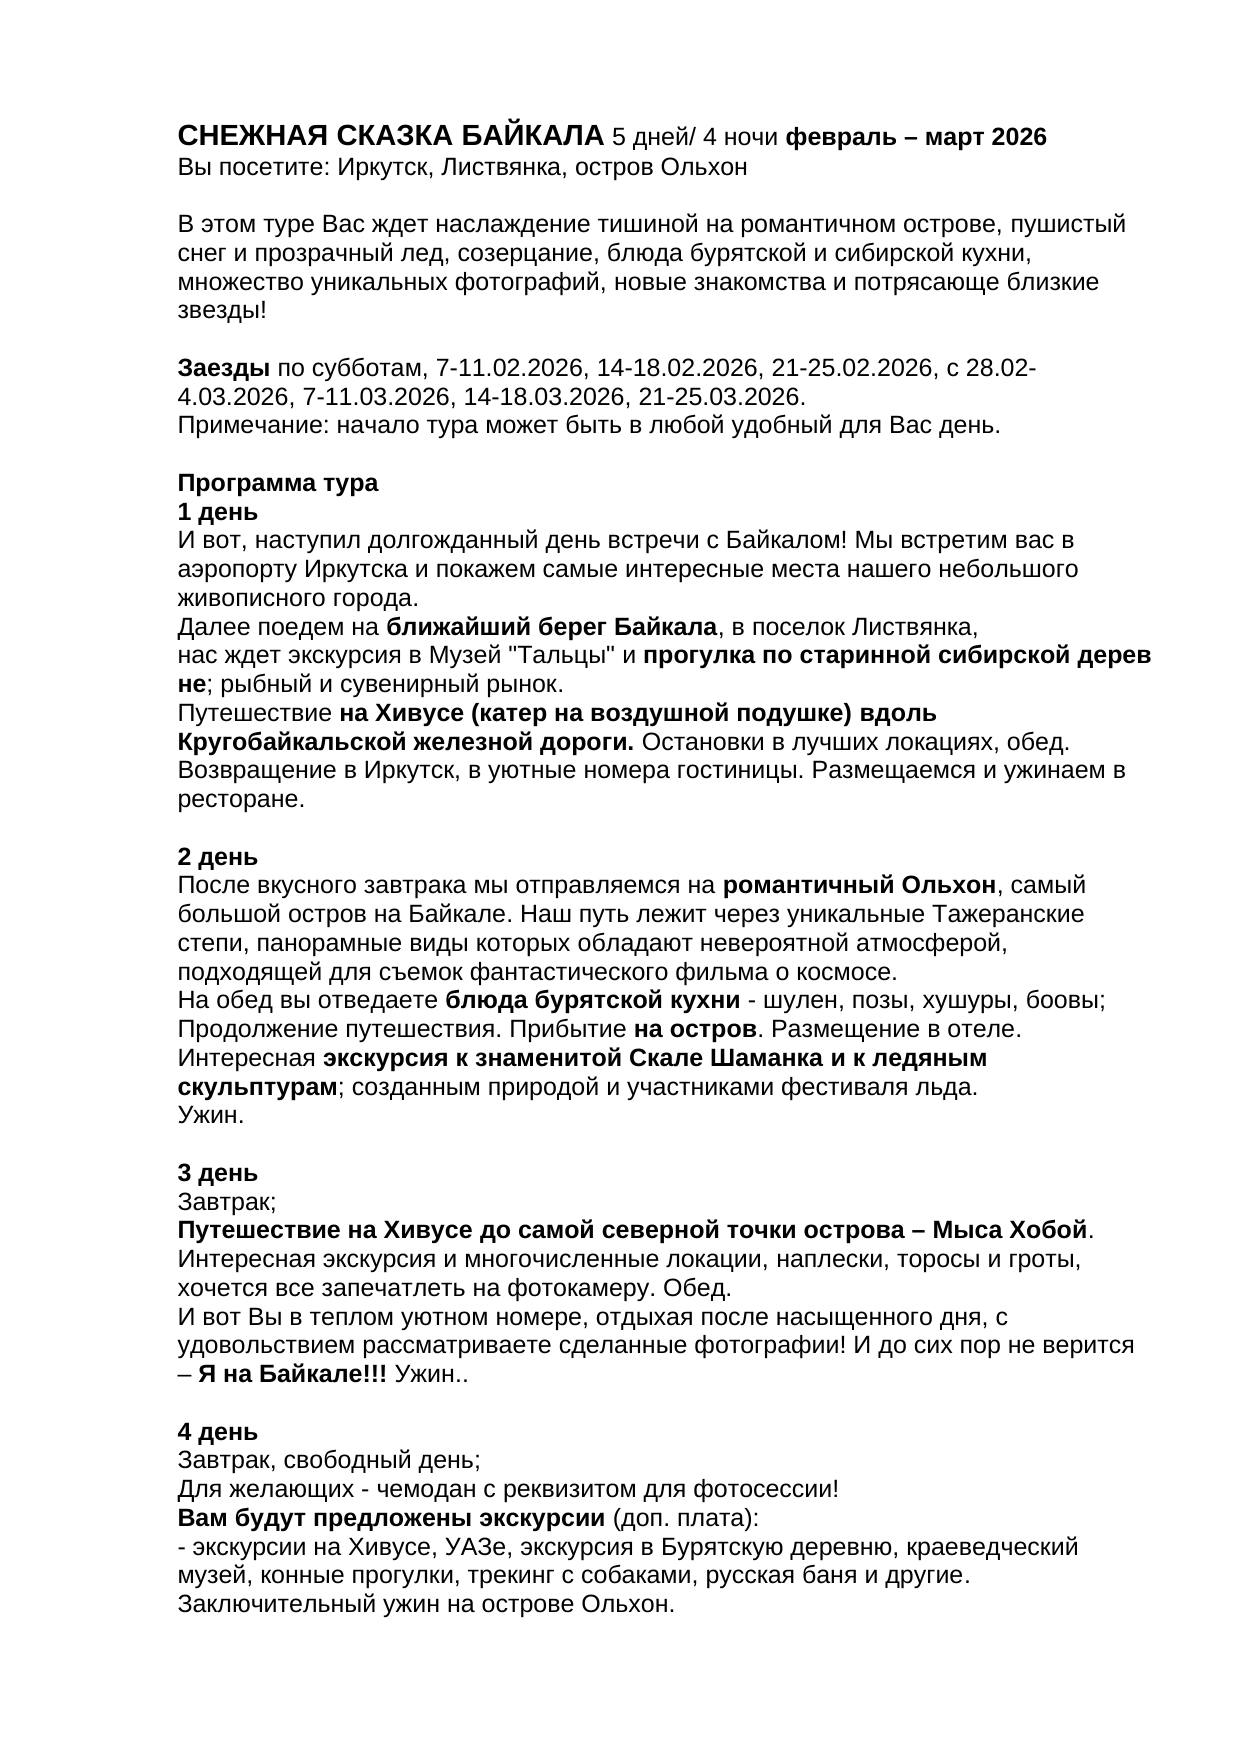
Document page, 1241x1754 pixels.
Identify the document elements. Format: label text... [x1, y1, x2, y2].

text - экскурсии на Хивусе, УАЗе, экскурсия в Бурятскую деревню, краеведческий музей, конные прогулки, трекинг с собаками, русская баня и другие. [177, 1532, 1152, 1589]
text 2 день [177, 842, 1152, 870]
text 3 день [177, 1158, 1152, 1187]
text 4 день [177, 1417, 1152, 1445]
text Вам будут предложены экскурсии (доп. плата): [177, 1503, 1152, 1532]
text Возвращение в Иркутск, в уютные номера гостиницы. Размещаемся и ужинаем в ресторане. [177, 755, 1152, 813]
text 1 день [177, 497, 1152, 525]
text Заключительный ужин на острове Ольхон. [177, 1589, 1152, 1618]
text Путешествие на Хивусе до самой северной точки острова – Мыса Хобой. Интересная экскурсия и многочисленные локации, наплески, торосы и гроты, хочется все запечатлеть на фотокамеру. Обед. [177, 1215, 1152, 1302]
text Продолжение путешествия. Прибытие на остров. Размещение в отеле. Интересная экскурсия к знаменитой Скале Шаманка и к ледяным скульптурам; созданным природой и участниками фестиваля льда. [177, 1014, 1152, 1100]
text Далее поедем на ближайший берег Байкала, в поселок Листвянка, [177, 612, 1152, 640]
text Программа тура [177, 468, 1152, 497]
text Ужин. [177, 1100, 1152, 1129]
text Путешествие на Хивусе (катер на воздушной подушке) вдоль Кругобайкальской железной дороги. Остановки в лучших локациях, обед. [177, 698, 1152, 755]
text Для желающих - чемодан с реквизитом для фотосессии! [177, 1474, 1152, 1503]
text Завтрак; [177, 1187, 1152, 1215]
text И вот, наступил долгожданный день встречи с Байкалом! Мы встретим вас в аэропорту Иркутска и покажем самые интересные места нашего небольшого живописного города. [177, 525, 1152, 612]
text После вкусного завтрака мы отправляемся на романтичный Ольхон, самый большой остров на Байкале. Наш путь лежит через уникальные Тажеранские степи, панорамные виды которых обладают невероятной атмосферой, подходящей для съемок фантастического фильма о космосе. [177, 870, 1152, 985]
text Вы посетите: Иркутск, Листвянка, остров Ольхон [177, 152, 1152, 180]
text нас ждет экскурсия в Музей "Тальцы" и прогулка по старинной сибирской деревне; рыбный и сувенирный рынок. [177, 640, 1152, 698]
text И вот Вы в теплом уютном номере, отдыхая после насыщенного дня, с удовольствием рассматриваете сделанные фотографии! И до сих пор не верится – Я на Байкале!!! Ужин.. [177, 1302, 1152, 1388]
text Заезды по субботам, 7-11.02.2026, 14-18.02.2026, 21-25.02.2026, с 28.02-4.03.2026, 7-11.03.2026, 14-18.03.2026, 21-25.03.2026. [177, 353, 1152, 410]
text Завтрак, свободный день; [177, 1445, 1152, 1474]
text В этом туре Вас ждет наслаждение тишиной на романтичном острове, пушистый снег и прозрачный лед, созерцание, блюда бурятской и сибирской кухни, множество уникальных фотографий, новые знакомства и потрясающе близкие звезды! [177, 209, 1152, 324]
text СНЕЖНАЯ СКАЗКА БАЙКАЛА 5 дней/ 4 ночи февраль – март 2026 [177, 118, 1152, 152]
text На обед вы отведаете блюда бурятской кухни - шулен, позы, хушуры, боовы; [177, 985, 1152, 1014]
text Примечание: начало тура может быть в любой удобный для Вас день. [177, 410, 1152, 439]
